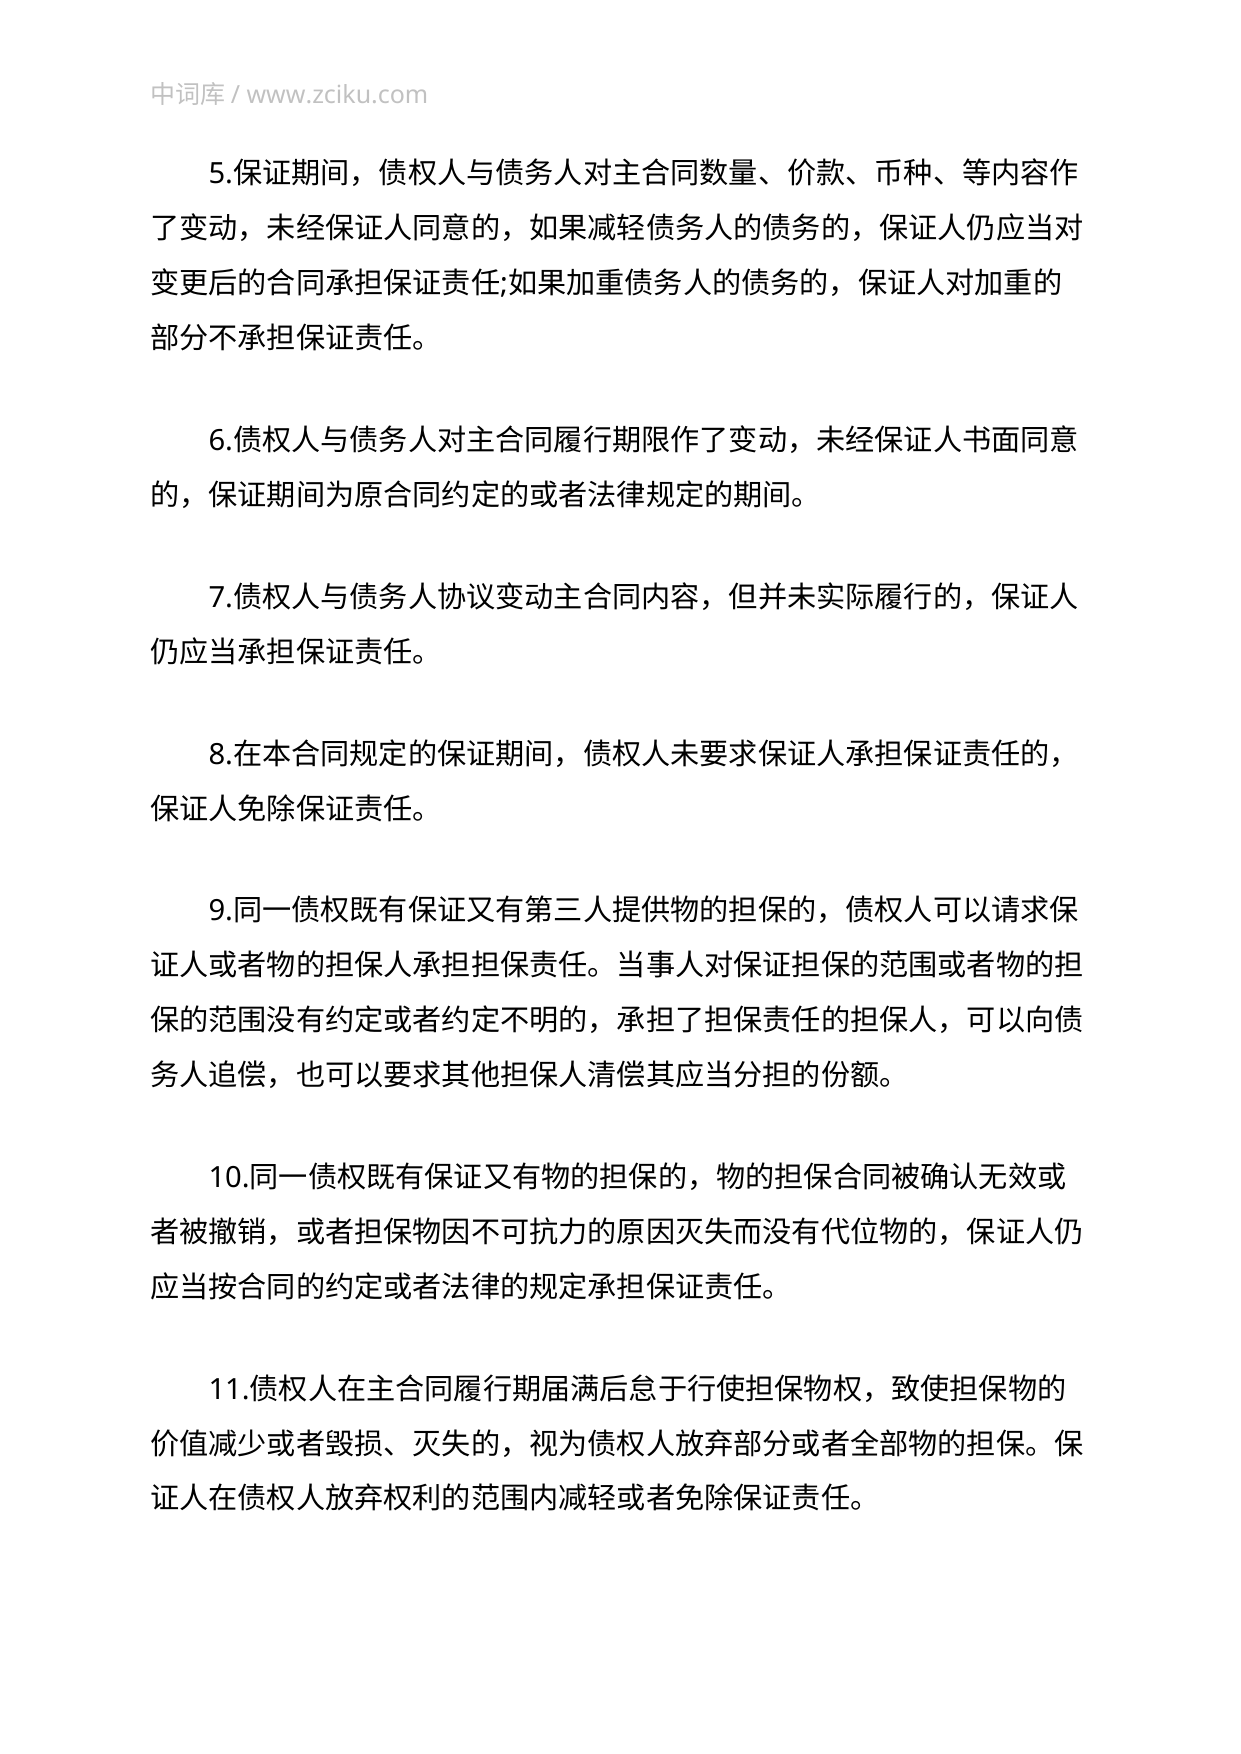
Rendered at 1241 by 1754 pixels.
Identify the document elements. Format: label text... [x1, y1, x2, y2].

text 6.债权人与债务人对主合同履行期限作了变动，未经保证人书面同意的，保证期间为原合同约定的或者法律规定的期间。 [150, 417, 1090, 514]
text 9.同一债权既有保证又有第三人提供物的担保的，债权人可以请求保证人或者物的担保人承担担保责任。当事人对保证担保的范围或者物的担保的范围没有约定或者约定不明的，承担了担保责任的担保人，可以向债务人追偿，也可以要求其他担保人清偿其应当分担的份额。 [150, 887, 1090, 1094]
text 5.保证期间，债权人与债务人对主合同数量、价款、币种、等内容作了变动，未经保证人同意的，如果减轻债务人的债务的，保证人仍应当对变更后的合同承担保证责任;如果加重债务人的债务的，保证人对加重的部分不承担保证责任。 [150, 150, 1090, 357]
text 11.债权人在主合同履行期届满后怠于行使担保物权，致使担保物的价值减少或者毁损、灭失的，视为债权人放弃部分或者全部物的担保。保证人在债权人放弃权利的范围内减轻或者免除保证责任。 [150, 1365, 1090, 1517]
text 7.债权人与债务人协议变动主合同内容，但并未实际履行的，保证人仍应当承担保证责任。 [150, 573, 1090, 671]
text 8.在本合同规定的保证期间，债权人未要求保证人承担保证责任的，保证人免除保证责任。 [150, 730, 1090, 827]
text 10.同一债权既有保证又有物的担保的，物的担保合同被确认无效或者被撤销，或者担保物因不可抗力的原因灭失而没有代位物的，保证人仍应当按合同的约定或者法律的规定承担保证责任。 [150, 1153, 1090, 1306]
